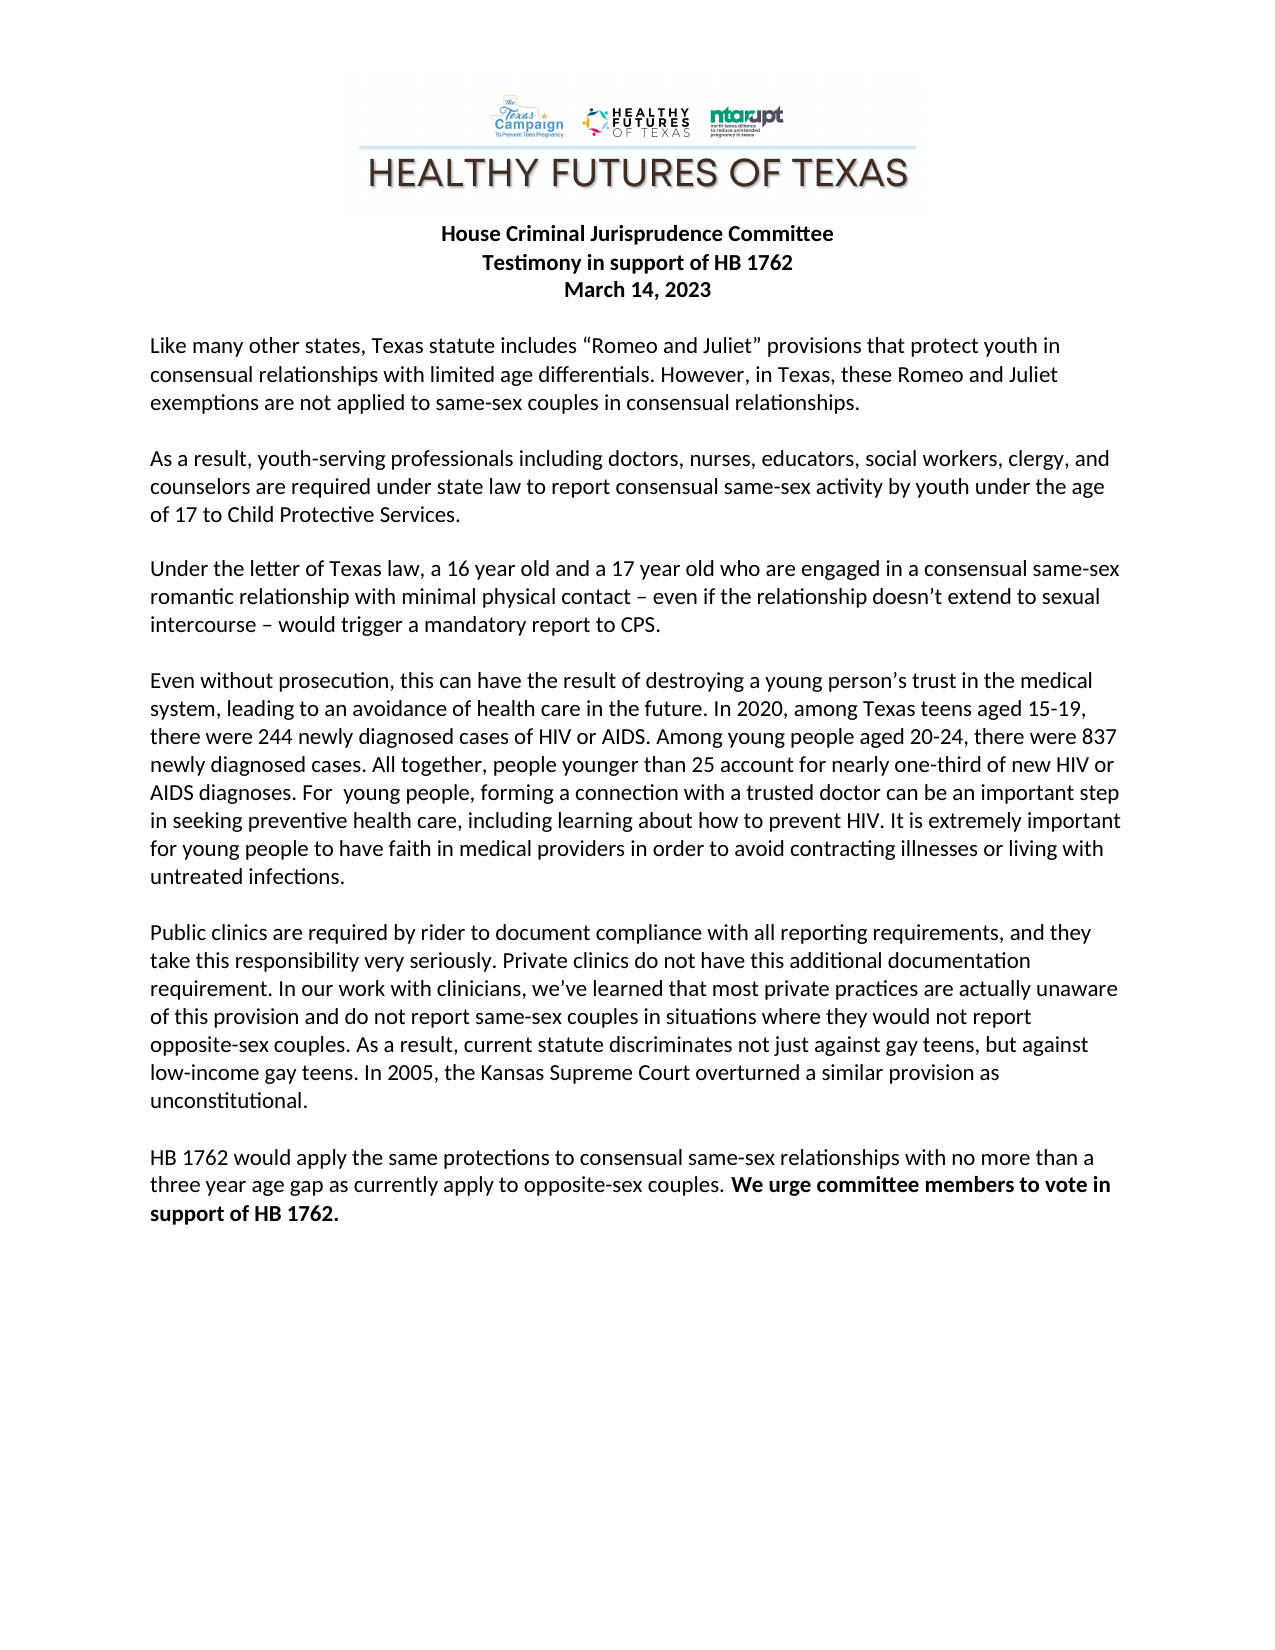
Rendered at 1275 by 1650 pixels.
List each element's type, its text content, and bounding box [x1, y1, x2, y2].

text Testimony in support of HB 1762 [150, 248, 1125, 276]
text Like many other states, Texas statute includes “Romeo and Juliet” provisions that protect youth in consensual relationships with limited age differentials. However, in Texas, these Romeo and Juliet exemptions are not applied to same-sex couples in consensual relationships. [150, 332, 1125, 416]
text HB 1762 would apply the same protections to consensual same-sex relationships with no more than a three year age gap as currently apply to opposite-sex couples. We urge committee members to vote in support of HB 1762. [150, 1143, 1125, 1227]
text As a result, youth-serving professionals including doctors, nurses, educators, social workers, clergy, and counselors are required under state law to report consensual same-sex activity by youth under the age of 17 to Child Protective Services. [150, 444, 1125, 528]
text Public clinics are required by rider to document compliance with all reporting requirements, and they take this responsibility very seriously. Private clinics do not have this additional documentation requirement. In our work with clinicians, we’ve learned that most private practices are actually unaware of this provision and do not report same-sex couples in situations where they would not report opposite-sex couples. As a result, current statute discriminates not just against gay teens, but against low-income gay teens. In 2005, the Kansas Supreme Court overturned a similar provision as unconstitutional. [150, 918, 1125, 1114]
text Even without prosecution, this can have the result of destroying a young person’s trust in the medical system, leading to an avoidance of health care in the future. In 2020, among Texas teens aged 15-19, there were 244 newly diagnosed cases of HIV or AIDS. Among young people aged 20-24, there were 837 newly diagnosed cases. All together, people younger than 25 account for nearly one-third of new HIV or AIDS diagnoses. For young people, forming a connection with a trusted doctor can be an important step in seeking preventive health care, including learning about how to prevent HIV. It is extremely important for young people to have faith in medical providers in order to avoid contracting illnesses or living with untreated infections. [150, 666, 1125, 890]
text March 14, 2023 [150, 276, 1125, 304]
text Under the letter of Texas law, a 16 year old and a 17 year old who are engaged in a consensual same-sex romantic relationship with minimal physical contact – even if the relationship doesn’t extend to sexual intercourse – would trigger a mandatory report to CPS. [150, 554, 1125, 638]
picture [342, 75, 933, 220]
text House Criminal Jurisprudence Committee [150, 219, 1125, 248]
